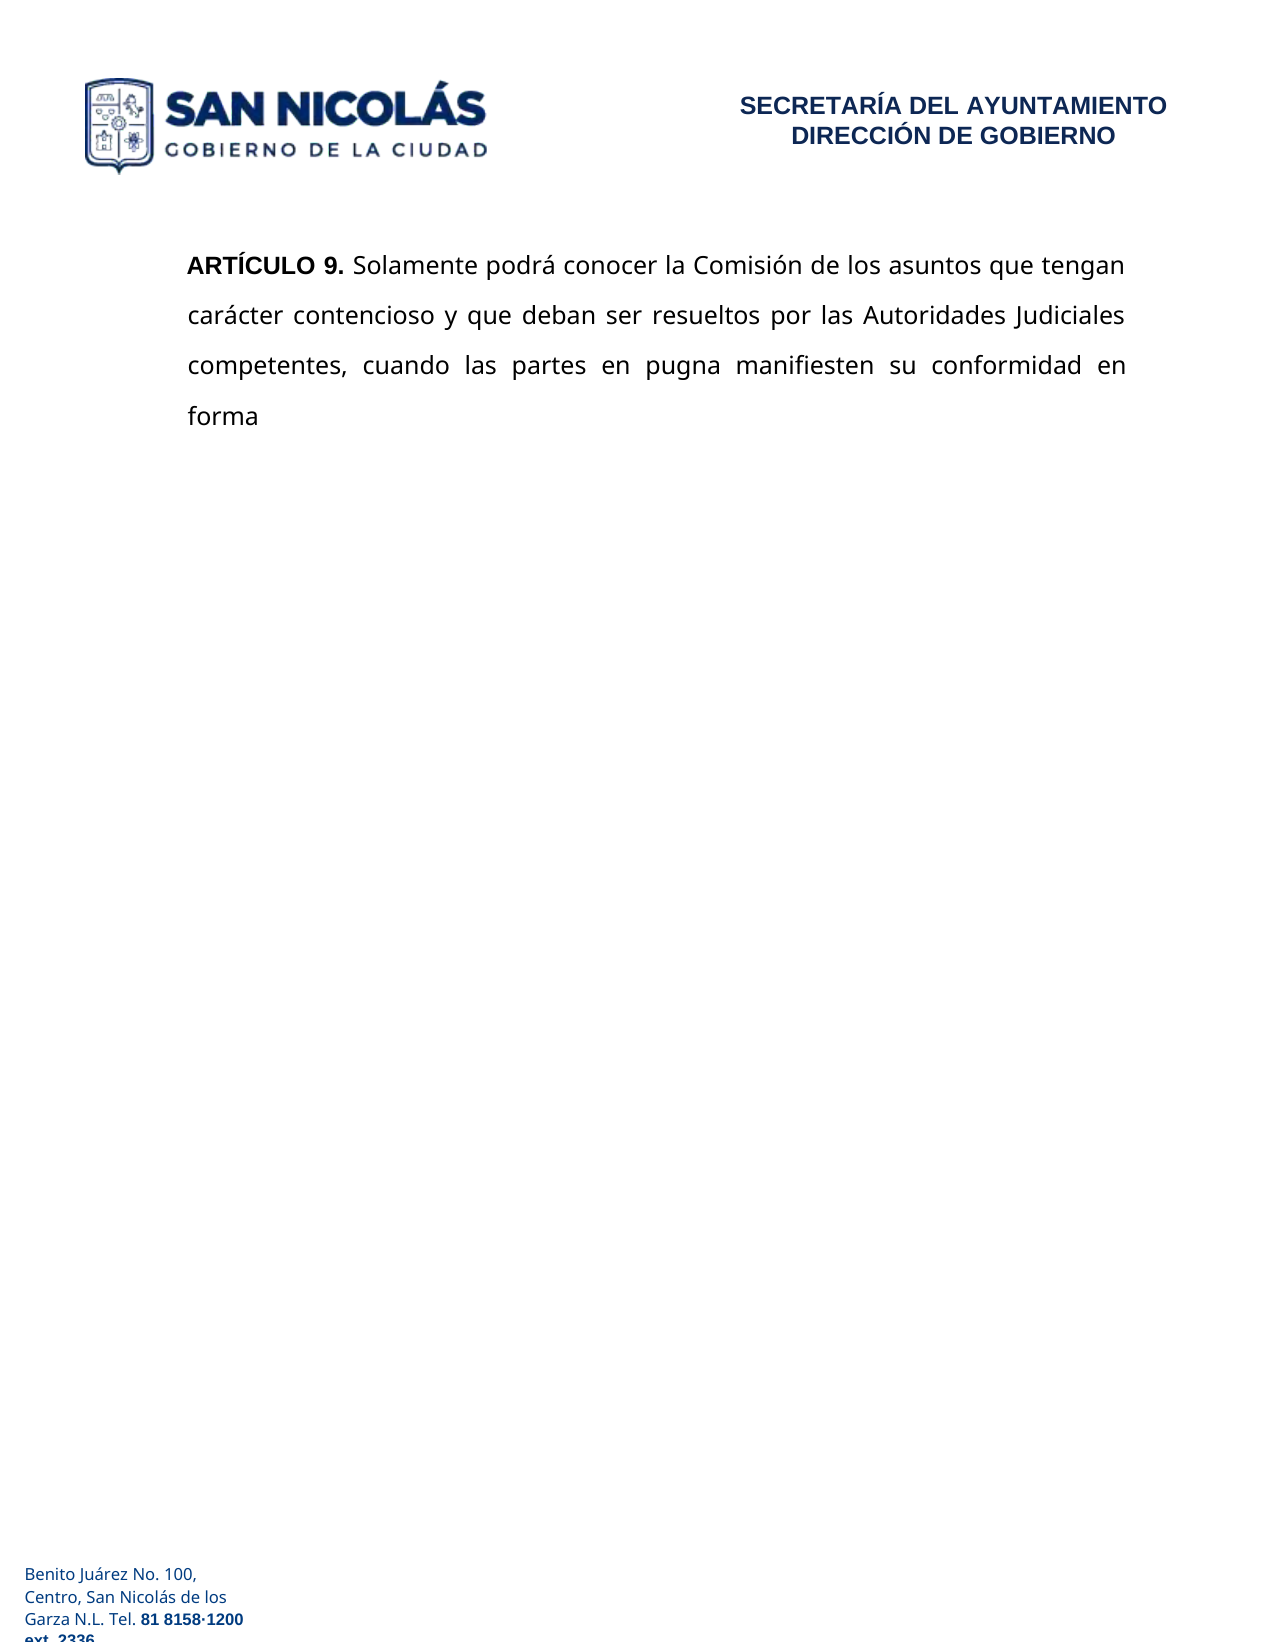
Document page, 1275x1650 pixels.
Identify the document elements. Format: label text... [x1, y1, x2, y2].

picture [85, 78, 487, 175]
text ARTÍCULO 9. Solamente podrá conocer la Comisión de los asuntos que tengan carácter contencioso y que deban ser resueltos por las Autoridades Judiciales competentes, cuando las partes en pugna manifiesten su conformidad en forma [186, 247, 1126, 432]
